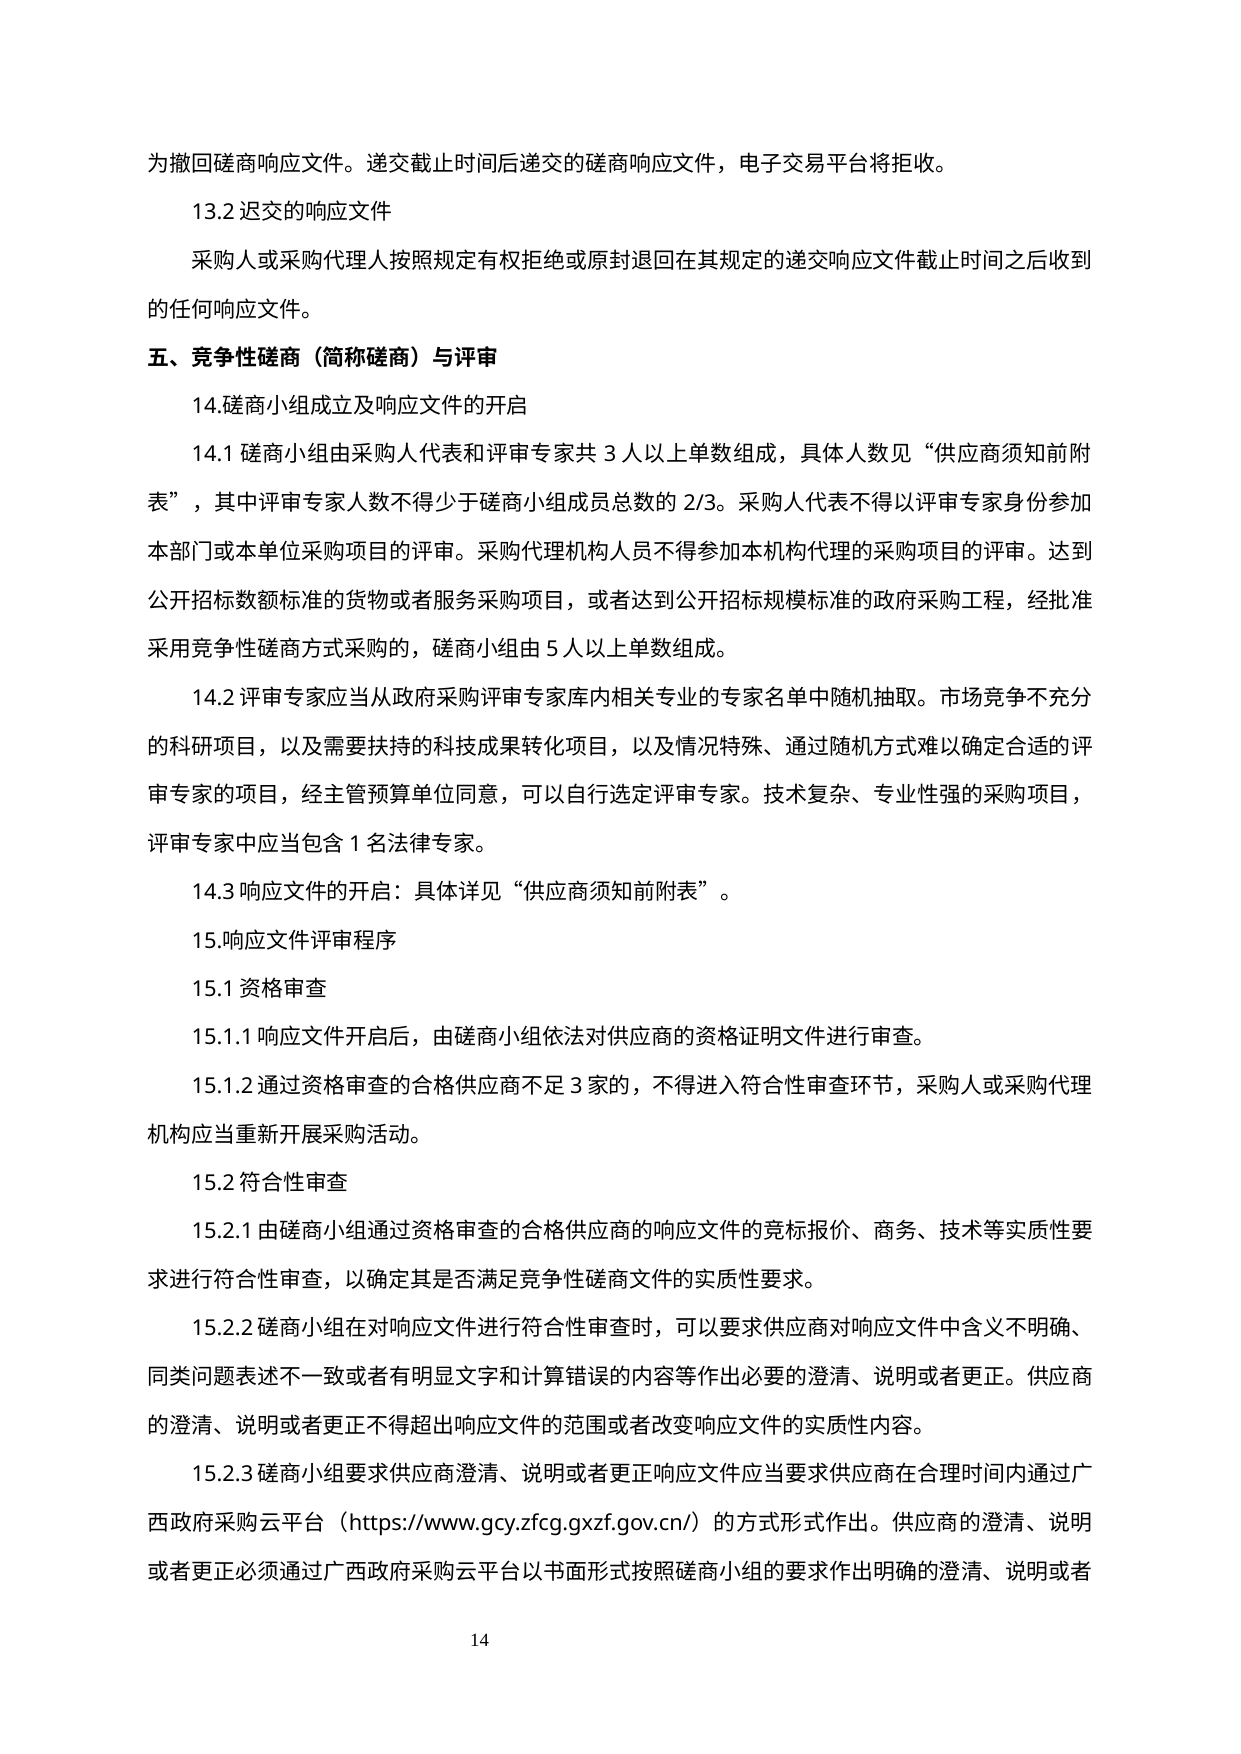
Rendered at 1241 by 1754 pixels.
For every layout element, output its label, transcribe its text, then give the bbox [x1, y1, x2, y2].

text 15.1.1响应文件开启后，由磋商小组依法对供应商的资格证明文件进行审查。 [148, 1019, 1093, 1052]
text 14.2评审专家应当从政府采购评审专家库内相关专业的专家名单中随机抽取。市场竞争不充分的科研项目，以及需要扶持的科技成果转化项目，以及情况特殊、通过随机方式难以确定合适的评审专家的项目，经主管预算单位同意，可以自行选定评审专家。技术复杂、专业性强的采购项目，评审专家中应当包含1名法律专家。 [148, 679, 1093, 858]
text 15.响应文件评审程序 [148, 922, 1093, 955]
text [148, 1456, 1093, 1586]
text 15.2.2磋商小组在对响应文件进行符合性审查时，可以要求供应商对响应文件中含义不明确、同类问题表述不一致或者有明显文字和计算错误的内容等作出必要的澄清、说明或者更正。供应商的澄清、说明或者更正不得超出响应文件的范围或者改变响应文件的实质性内容。 [148, 1310, 1093, 1440]
text 13.2迟交的响应文件 [148, 194, 1093, 227]
text 15.1.2通过资格审查的合格供应商不足3家的，不得进入符合性审查环节，采购人或采购代理机构应当重新开展采购活动。 [148, 1067, 1093, 1149]
text 14.磋商小组成立及响应文件的开启 [148, 388, 1093, 420]
text 14.1磋商小组由采购人代表和评审专家共3人以上单数组成，具体人数见“供应商须知前附表”，其中评审专家人数不得少于磋商小组成员总数的2/3。采购人代表不得以评审专家身份参加本部门或本单位采购项目的评审。采购代理机构人员不得参加本机构代理的采购项目的评审。达到公开招标数额标准的货物或者服务采购项目，或者达到公开招标规模标准的政府采购工程，经批准采用竞争性磋商方式采购的，磋商小组由5人以上单数组成。 [148, 436, 1093, 664]
text 五、竞争性磋商（简称磋商）与评审 [148, 339, 1093, 372]
text 采购人或采购代理人按照规定有权拒绝或原封退回在其规定的递交响应文件截止时间之后收到的任何响应文件。 [148, 242, 1093, 324]
text 15.2符合性审查 [148, 1164, 1093, 1197]
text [148, 146, 1093, 178]
text 15.1资格审查 [148, 971, 1093, 1003]
text 15.2.1由磋商小组通过资格审查的合格供应商的响应文件的竞标报价、商务、技术等实质性要求进行符合性审查，以确定其是否满足竞争性磋商文件的实质性要求。 [148, 1213, 1093, 1294]
text 14.3响应文件的开启：具体详见“供应商须知前附表”。 [148, 874, 1093, 907]
